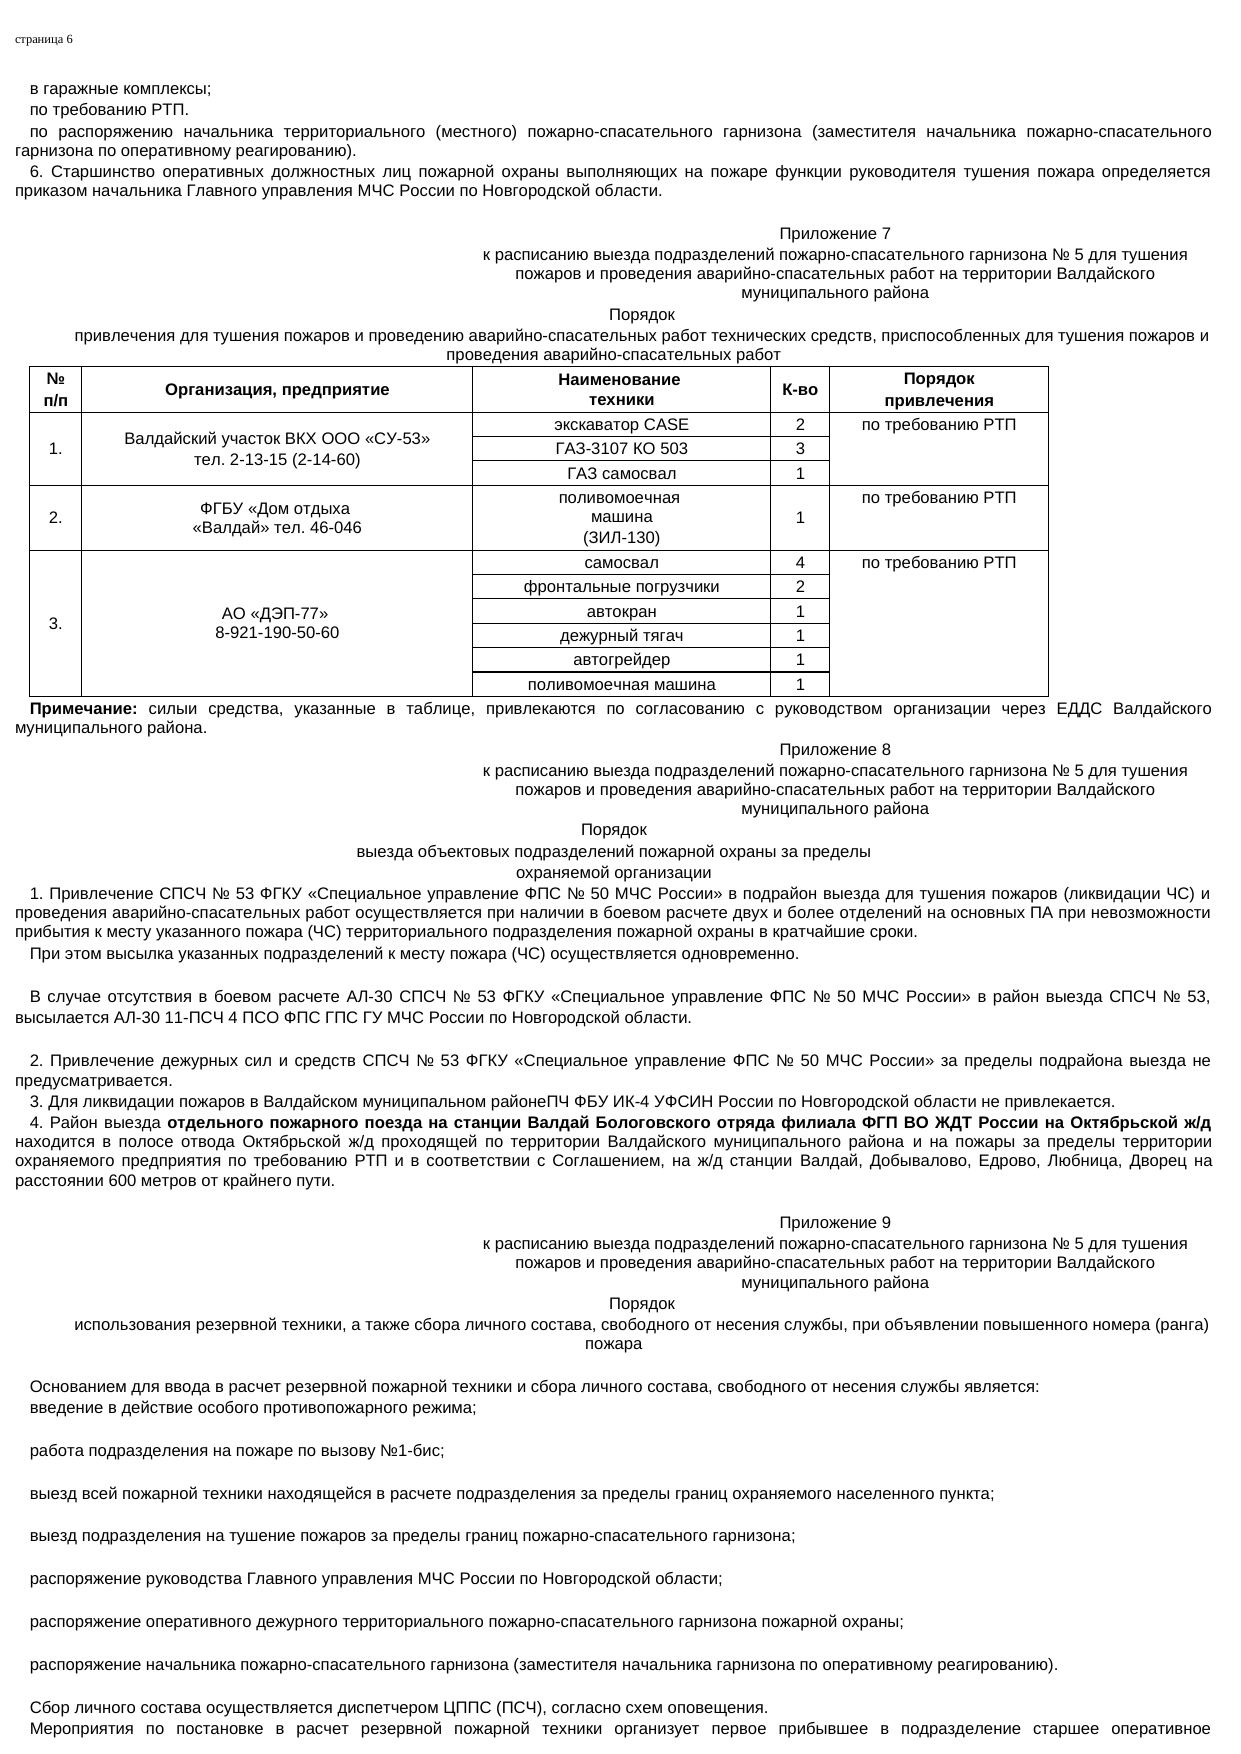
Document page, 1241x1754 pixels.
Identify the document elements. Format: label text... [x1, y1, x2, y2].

text Примечание: силыи средства, указанные в таблице, привлекаются по согласованию с руководством организации через ЕДДС Валдайского муниципального района. [15, 699, 1212, 737]
text Порядок [15, 304, 1212, 323]
table_cell фронтальные погрузчики [473, 575, 770, 598]
table_cell самосвал [473, 551, 770, 574]
list В случае отсутствия в боевом расчете АЛ-30 СПСЧ № 53 ФГКУ «Специальное управление ФПС № 50 МЧС России» в район выезда СПСЧ № 53, высылается АЛ-30 11-ПСЧ 4 ПСО ФПС ГПС ГУ МЧС России по Новгородской области. [15, 986, 1212, 1027]
table_cell 1 [771, 648, 829, 671]
table_cell ФГБУ «Дом отдыха «Валдай» тел. 46-046 [82, 486, 472, 549]
table_cell 1 [771, 486, 829, 549]
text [15, 1719, 1212, 1738]
text Сбор личного состава осуществляется диспетчером ЦППС (ПСЧ), согласно схем оповещения. [15, 1697, 1212, 1717]
table_header № п/п [30, 367, 81, 412]
text Порядок [15, 820, 1212, 839]
table_cell ГАЗ-3107 КО 503 [473, 437, 770, 460]
text в гаражные комплексы; [15, 79, 1212, 98]
table_cell 1 [771, 624, 829, 647]
table_cell 4 [771, 551, 829, 574]
text Приложение 9 [458, 1213, 1212, 1232]
table_cell автогрейдер [473, 648, 770, 671]
table_cell по требованию РТП [830, 486, 1048, 549]
list распоряжение оперативного дежурного территориального пожарно-спасательного гарнизона пожарной охраны; [15, 1612, 1212, 1631]
table_cell 1 [771, 461, 829, 485]
text привлечения для тушения пожаров и проведению аварийно-спасательных работ технических средств, приспособленных для тушения пожаров и проведения аварийно-спасательных работ [15, 326, 1212, 364]
list При этом высылка указанных подразделений к месту пожара (ЧС) осуществляется одновременно. [15, 943, 1212, 963]
table_header Наименование техники [473, 367, 770, 412]
table_cell по требованию РТП [830, 551, 1048, 696]
table_cell Валдайский участок ВКХ ООО «СУ-53» тел. 2-13-15 (2-14-60) [82, 413, 472, 485]
text 3. Для ликвидации пожаров в Валдайском муниципальном районеПЧ ФБУ ИК-4 УФСИН России по Новгородской области не привлекается. [15, 1092, 1212, 1111]
table_cell 2 [771, 575, 829, 598]
list распоряжение руководства Главного управления МЧС России по Новгородской области; [15, 1569, 1212, 1588]
text охраняемой организации [15, 863, 1212, 882]
table_cell 1 [771, 599, 829, 623]
text Приложение 7 [458, 223, 1212, 243]
table_cell 2 [771, 413, 829, 436]
list работа подразделения на пожаре по вызову №1-бис; [15, 1441, 1212, 1460]
table_cell поливомоечная машина [473, 673, 770, 696]
table_cell АО «ДЭП-77» 8-921-190-50-60 [82, 551, 472, 696]
table_cell 1. [30, 413, 81, 485]
text 1. Привлечение СПСЧ № 53 ФГКУ «Специальное управление ФПС № 50 МЧС России» в подрайон выезда для тушения пожаров (ликвидации ЧС) и проведения аварийно-спасательных работ осуществляется при наличии в боевом расчете двух и более отделений на основных ПА при невозможности прибытия к месту указанного пожара (ЧС) территориального подразделения пожарной охраны в кратчайшие сроки. [15, 884, 1212, 941]
list введение в действие особого противопожарного режима; [15, 1398, 1212, 1417]
list выезд всей пожарной техники находящейся в расчете подразделения за пределы границ охраняемого населенного пункта; [15, 1483, 1212, 1503]
table_header К-во [771, 367, 829, 412]
table_cell 3. [30, 551, 81, 696]
text Основанием для ввода в расчет резервной пожарной техники и сбора личного состава, свободного от несения службы является: [15, 1377, 1212, 1396]
text использования резервной техники, а также сбора личного состава, свободного от несения службы, при объявлении повышенного номера (ранга) пожара [15, 1315, 1212, 1353]
table_header Порядок привлечения [830, 367, 1048, 412]
table_cell 2. [30, 486, 81, 549]
table_cell ГАЗ самосвал [473, 461, 770, 485]
table_cell автокран [473, 599, 770, 623]
table_cell 1 [771, 673, 829, 696]
text по распоряжению начальника территориального (местного) пожарно-спасательного гарнизона (заместителя начальника пожарно-спасательного гарнизона по оперативному реагированию). [15, 121, 1212, 160]
text выезда объектовых подразделений пожарной охраны за пределы [15, 841, 1212, 861]
table_cell поливомоечная машина (ЗИЛ-130) [473, 486, 770, 549]
table_cell экскаватор CASE [473, 413, 770, 436]
text 4. Район выезда отдельного пожарного поезда на станции Валдай Бологовского отряда филиала ФГП ВО ЖДТ России на Октябрьской ж/д находится в полосе отвода Октябрьской ж/д проходящей по территории Валдайского муниципального района и на пожары за пределы территории охраняемого предприятия по требованию РТП и в соответствии с Соглашением, на ж/д станции Валдай, Добывалово, Едрово, Любница, Дворец на расстоянии от крайнего пути. [15, 1113, 1212, 1189]
text 2. Привлечение дежурных сил и средств СПСЧ № 53 ФГКУ «Специальное управление ФПС № 50 МЧС России» за пределы подрайона выезда не предусматривается. [15, 1051, 1212, 1089]
table_header Организация, предприятие [82, 367, 472, 412]
text Приложение 8 [458, 739, 1212, 758]
table_cell 3 [771, 437, 829, 460]
text по требованию РТП. [15, 100, 1212, 119]
table_cell дежурный тягач [473, 624, 770, 647]
table_cell по требованию РТП [830, 413, 1048, 485]
text 6. Старшинство оперативных должностных лиц пожарной охраны выполняющих на пожаре функции руководителя тушения пожара определяется приказом начальника Главного управления МЧС России по Новгородской области. [15, 162, 1212, 200]
text Порядок [15, 1294, 1212, 1313]
list распоряжение начальника пожарно-спасательного гарнизона (заместителя начальника гарнизона по оперативному реагированию). [15, 1655, 1212, 1674]
list выезд подразделения на тушение пожаров за пределы границ пожарно-спасательного гарнизона; [15, 1526, 1212, 1545]
